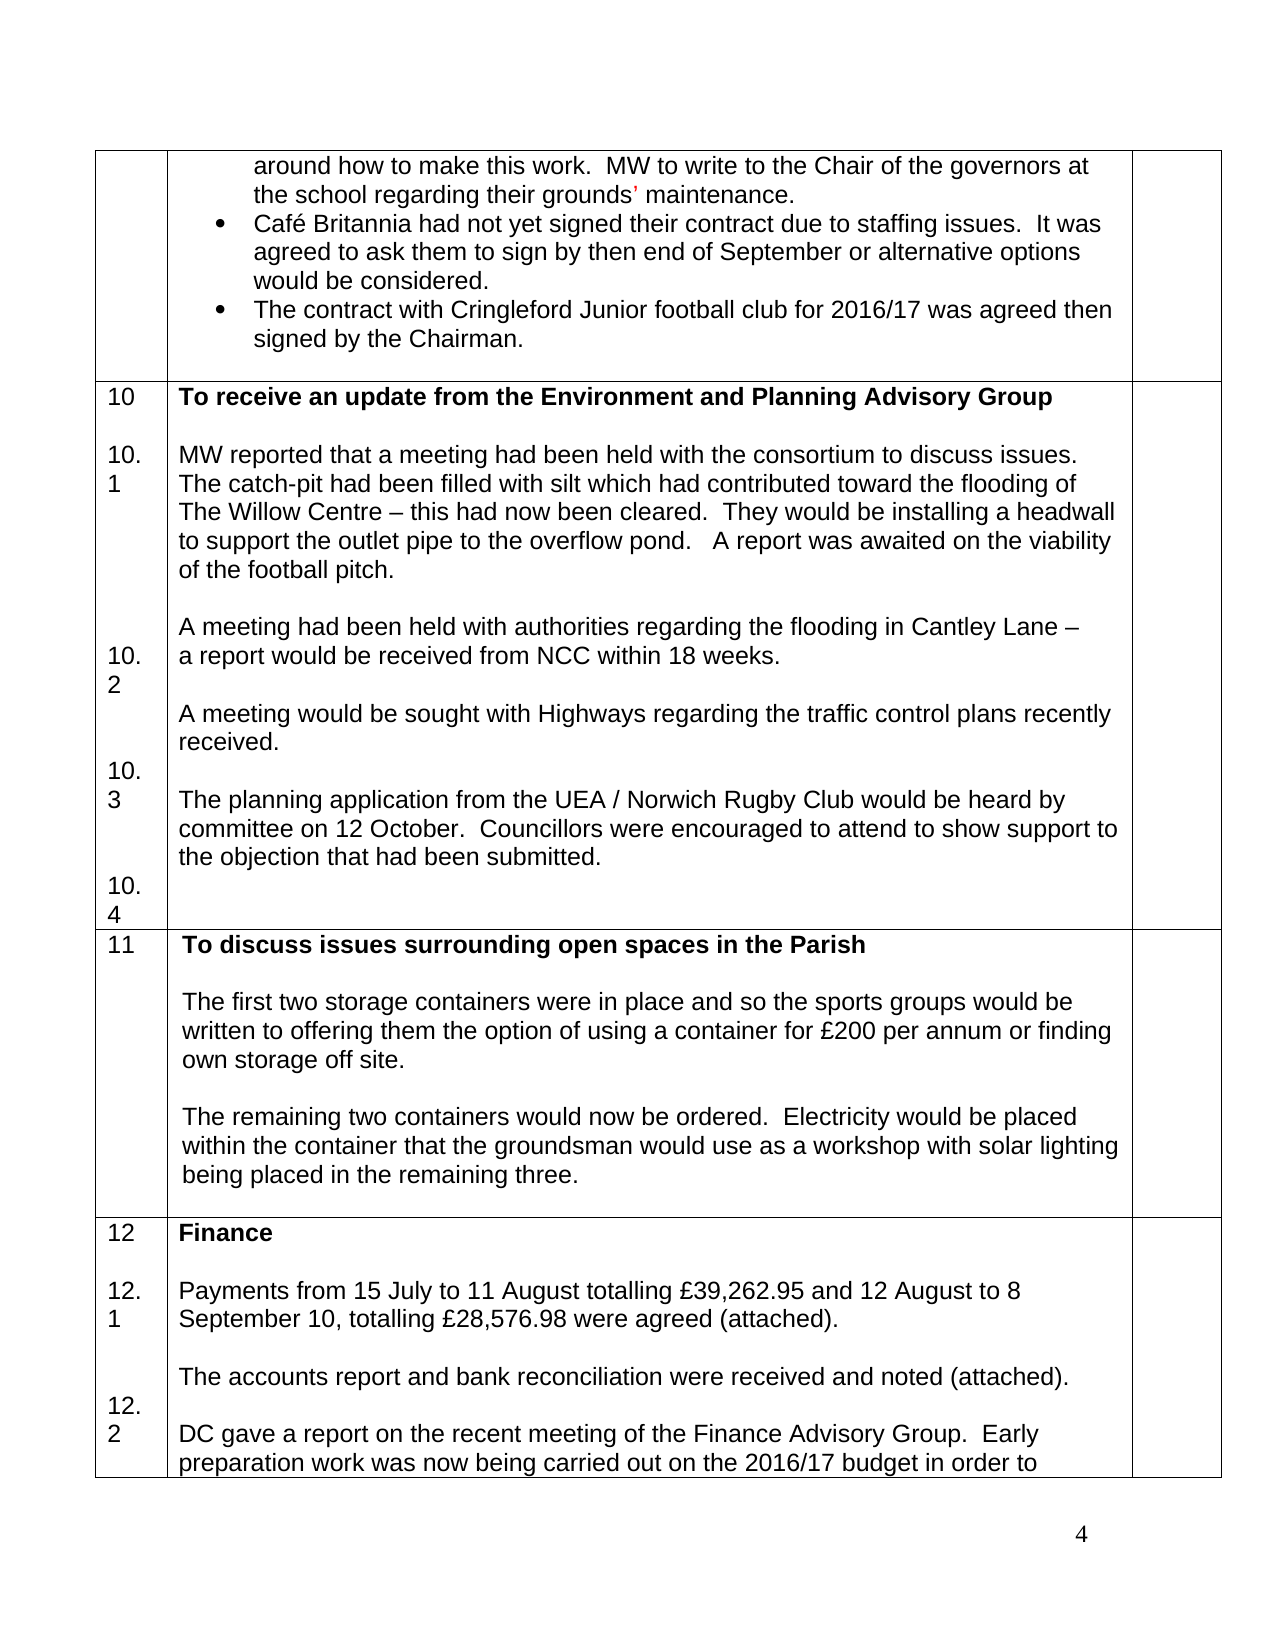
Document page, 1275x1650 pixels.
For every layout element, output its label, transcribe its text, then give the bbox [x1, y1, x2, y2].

table_cell [1133, 151, 1221, 381]
table_cell [1133, 382, 1221, 928]
table_cell 9 [96, 151, 167, 381]
table_cell To discuss issues surrounding open spaces in the Parish The first two storage containers were in place and so the sports groups would be written to offering them the option of using a container for £200 per annum or finding own storage off site. The remaining two containers would now be ordered. Electricity would be placed within the container that the groundsman would use as a workshop with solar lighting being placed in the remaining three. [168, 930, 1132, 1217]
table_cell [1133, 930, 1221, 1217]
table_cell 11 [96, 930, 167, 1217]
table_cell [96, 1218, 167, 1477]
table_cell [168, 151, 1132, 381]
table_cell [1133, 1218, 1221, 1477]
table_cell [168, 1218, 1132, 1477]
table_cell To receive an update from the Environment and Planning Advisory Group MW reported that a meeting had been held with the consortium to discuss issues. The catch-pit had been filled with silt which had contributed toward the flooding of The Willow Centre – this had now been cleared. They would be installing a headwall to support the outlet pipe to the overflow pond. A report was awaited on the viability of the football pitch. A meeting had been held with authorities regarding the flooding in Cantley Lane – a report would be received from NCC within 18 weeks. A meeting would be sought with Highways regarding the traffic control plans recently received. The planning application from the UEA / Norwich Rugby Club would be heard by committee on 12 October. Councillors were encouraged to attend to show support to the objection that had been submitted. [168, 382, 1132, 928]
table_cell 10 10.1 10.2 10.3 10.4 [96, 382, 167, 928]
